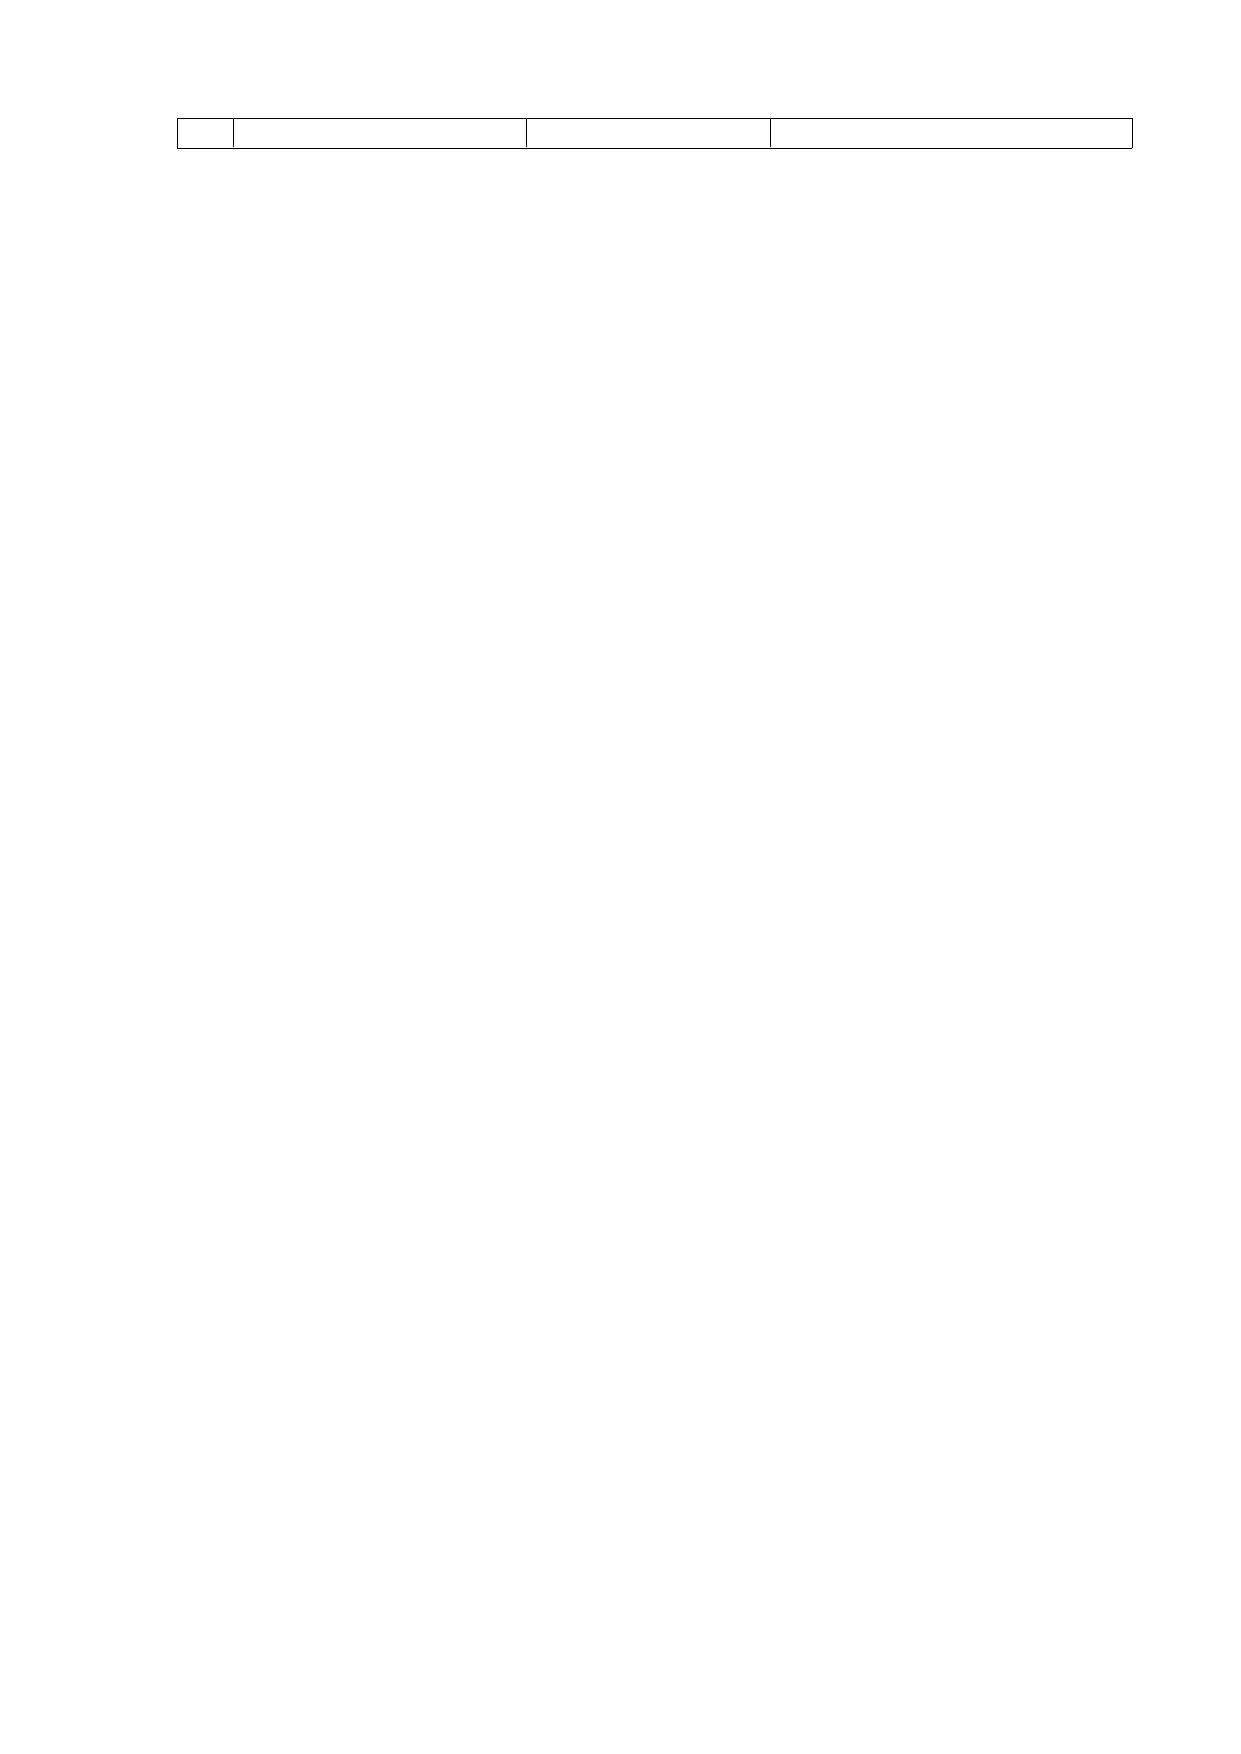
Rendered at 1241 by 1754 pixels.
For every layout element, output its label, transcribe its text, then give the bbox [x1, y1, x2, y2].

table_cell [527, 119, 770, 147]
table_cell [234, 119, 526, 147]
table_cell 21 [178, 119, 233, 147]
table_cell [771, 119, 1132, 147]
